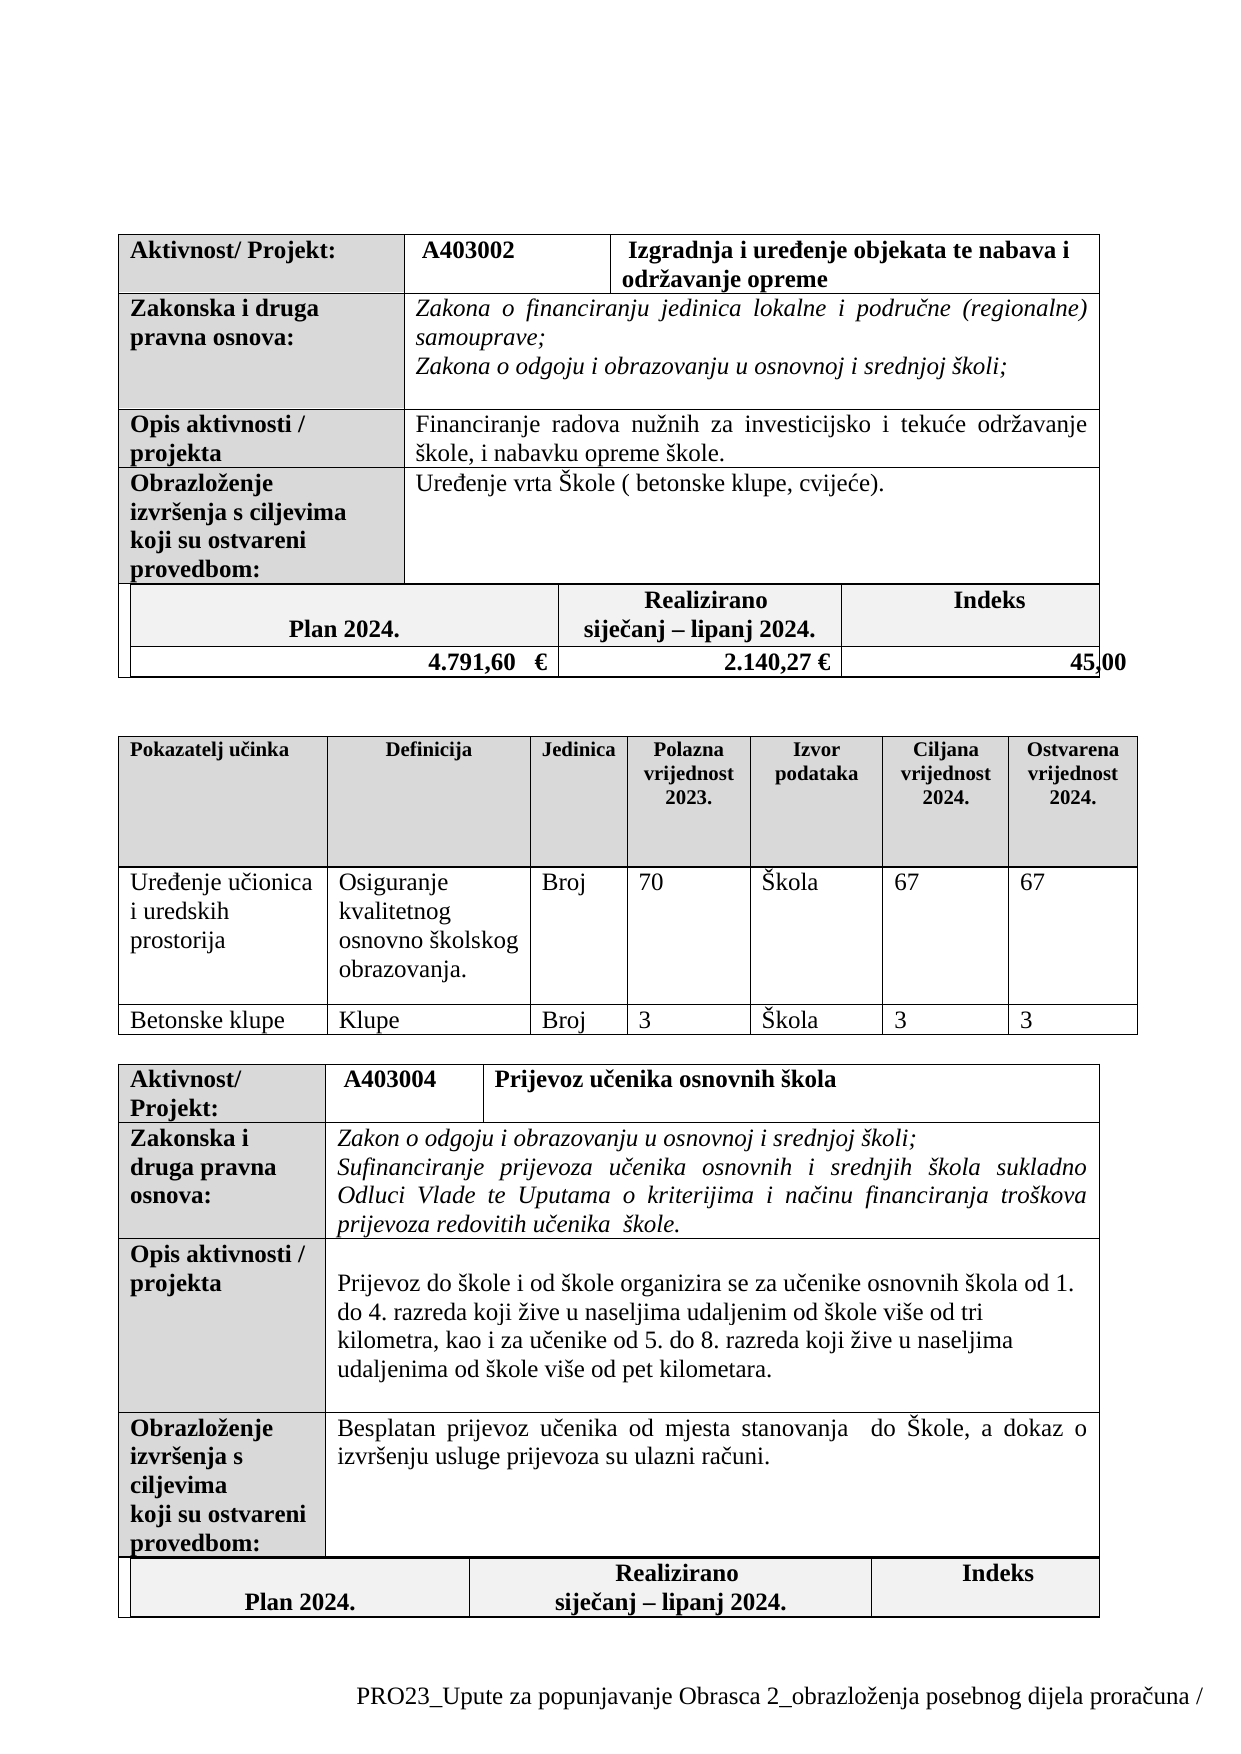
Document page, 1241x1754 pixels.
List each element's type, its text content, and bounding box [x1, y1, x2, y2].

table_cell Broj [531, 1005, 627, 1034]
table_cell Financiranje radova nužnih za investicijsko i tekuće održavanje škole, i nabavku opreme škole. [405, 410, 1099, 467]
table_cell Uređenje vrta Škole ( betonske klupe, cvijeće). [405, 468, 1099, 583]
table_cell 3 [883, 1005, 1008, 1034]
table_cell Besplatan prijevoz učenika od mjesta stanovanja do Škole, a dokaz o izvršenju usluge prijevoza su ulazni računi. [326, 1413, 1099, 1556]
table_cell Klupe [328, 1005, 530, 1034]
table_header Aktivnost/ Projekt: [119, 1065, 325, 1122]
table_cell [131, 647, 558, 676]
table_cell Obrazloženje izvršenja s ciljevima koji su ostvareni provedbom: [119, 1413, 325, 1556]
table_header Aktivnost/ Projekt: [119, 235, 404, 292]
table_cell Broj [531, 868, 627, 1004]
table_cell [119, 584, 130, 677]
table_header Definicija [328, 737, 530, 866]
table_header A403004 [326, 1065, 483, 1122]
table_cell 67 [1009, 868, 1137, 1004]
table_cell Betonske klupe [119, 1005, 327, 1034]
table_header Ostvarena vrijednost 2024. [1009, 737, 1137, 866]
table_cell Škola [751, 1005, 882, 1034]
table_cell Zakon o odgoju i obrazovanju u osnovnoj i srednjoj školi; Sufinanciranje prijevoza učenika osnovnih i srednjih škola sukladno Odluci Vlade te Uputama o kriterijima i načinu financiranja troškova prijevoza redovitih učenika škole. [326, 1123, 1099, 1238]
table_cell Zakonska i druga pravna osnova: [119, 1123, 325, 1238]
table_cell Zakonska i druga pravna osnova: [119, 294, 404, 408]
table_cell 70 [628, 868, 750, 1004]
table_cell Škola [751, 868, 882, 1004]
table_cell Zakona o financiranju jedinica lokalne i područne (regionalne) samouprave; Zakona o odgoju i obrazovanju u osnovnoj i srednjoj školi; [405, 294, 1099, 408]
table_header Pokazatelj učinka [119, 737, 327, 866]
table_cell Opis aktivnosti / projekta [119, 1239, 325, 1412]
table_cell 3 [628, 1005, 750, 1034]
table_cell Prijevoz do škole i od škole organizira se za učenike osnovnih škola od 1. do 4. razreda koji žive u naseljima udaljenim od škole više od tri kilometra, kao i za učenike od 5. do 8. razreda koji žive u naseljima udaljenima od škole više od pet kilometara. [326, 1239, 1099, 1412]
table_cell [559, 647, 841, 676]
table_header Jedinica [531, 737, 627, 866]
table_cell [842, 647, 1099, 676]
table_cell 3 [1009, 1005, 1137, 1034]
table_cell Obrazloženje izvršenja s ciljevima koji su ostvareni provedbom: [119, 468, 404, 583]
table_cell Uređenje učionica i uredskih prostorija [119, 868, 327, 1004]
table_header Izvor podataka [751, 737, 882, 866]
table_cell Opis aktivnosti / projekta [119, 410, 404, 467]
table_header Ciljana vrijednost 2024. [883, 737, 1008, 866]
table_cell Osiguranje kvalitetnog osnovno školskog obrazovanja. [328, 868, 530, 1004]
table_header A403002 [405, 235, 610, 292]
table_header Izgradnja i uređenje objekata te nabava i održavanje opreme [611, 235, 1099, 292]
table_cell 67 [883, 868, 1008, 1004]
table_cell [119, 1558, 130, 1617]
table_header Polazna vrijednost 2023. [628, 737, 750, 866]
table_header Prijevoz učenika osnovnih škola [484, 1065, 1099, 1122]
